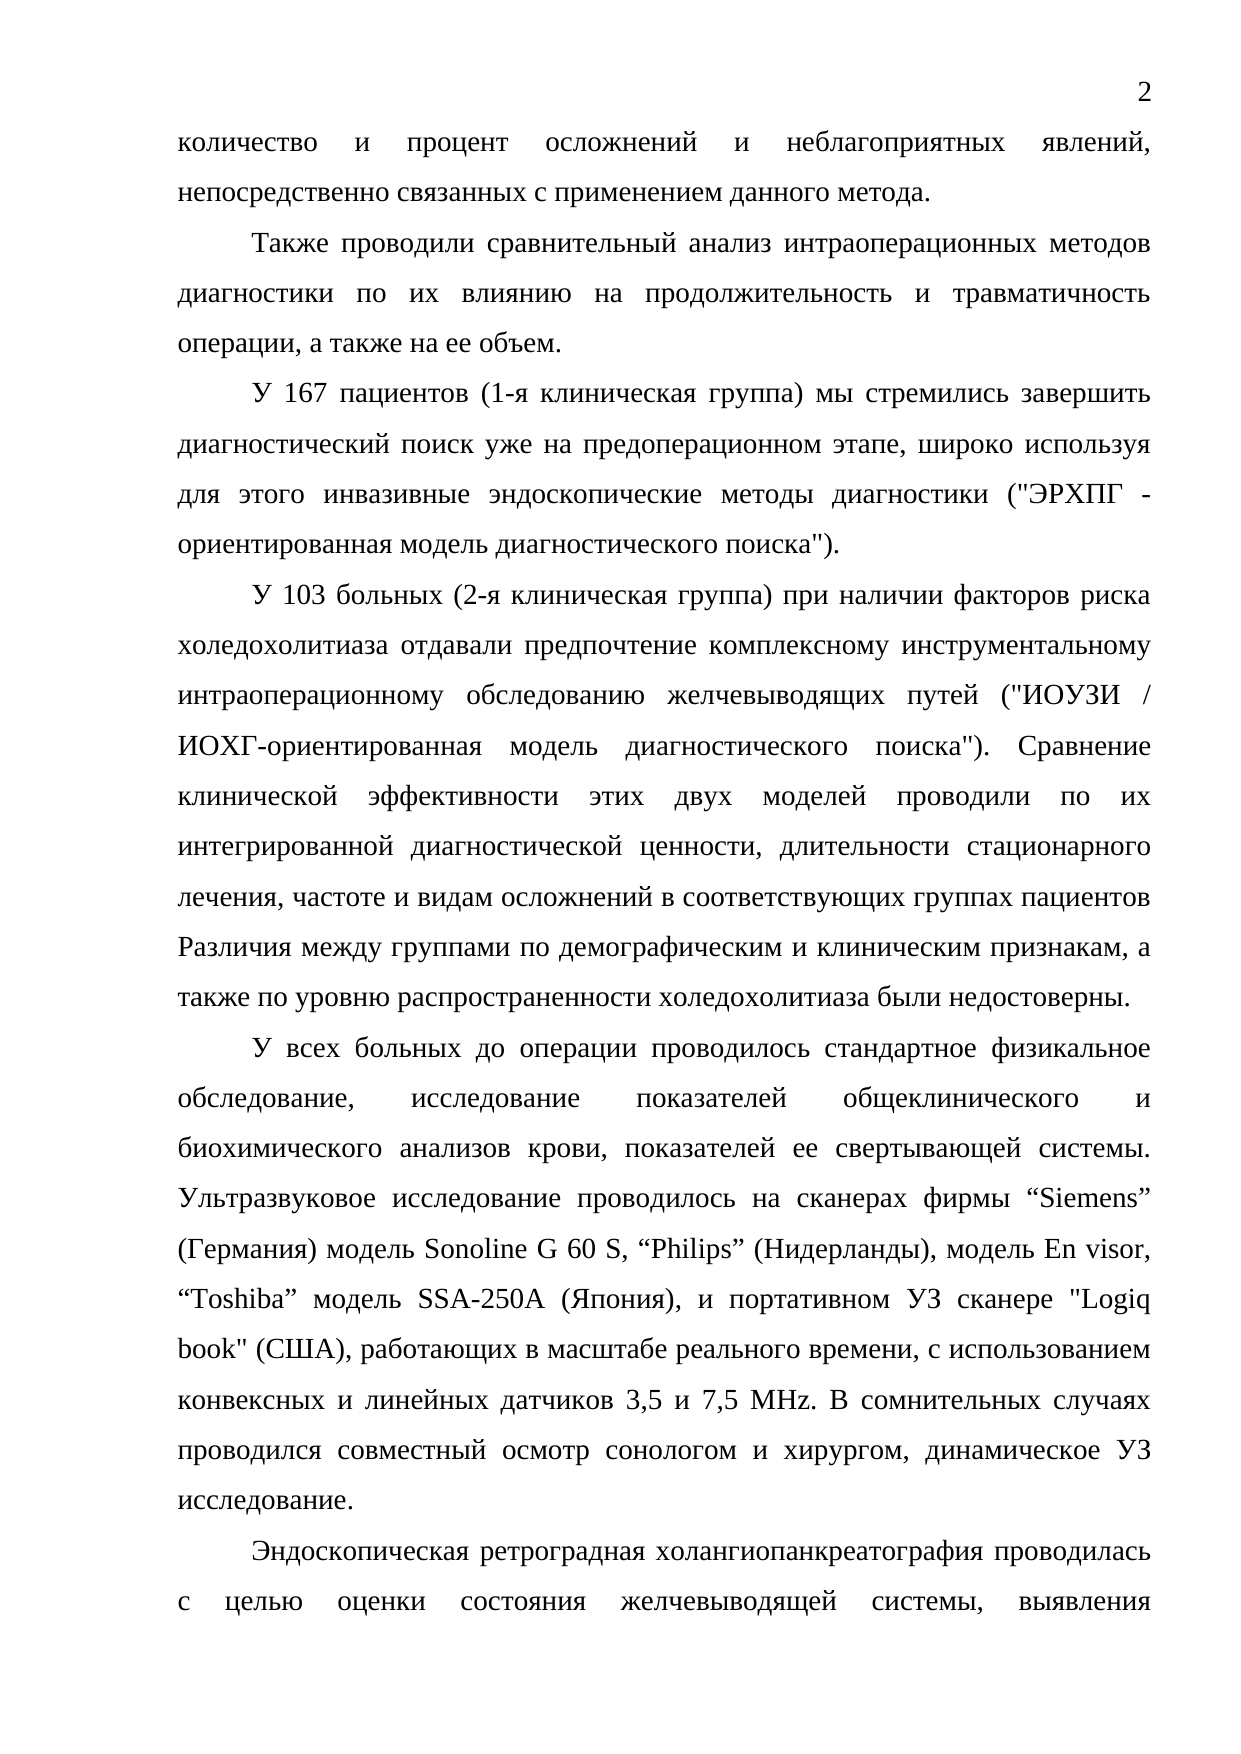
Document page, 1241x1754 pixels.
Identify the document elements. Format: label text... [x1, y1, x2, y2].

text У 167 пациентов (1-я клиническая группа) мы стремились завершить диагностический поиск уже на предоперационном этапе, широко используя для этого инвазивные эндоскопические методы диагностики ("ЭРХПГ - ориентированная модель диагностического поиска"). [177, 376, 1152, 560]
text Также проводили сравнительный анализ интраоперационных методов диагностики по их влиянию на продолжительность и травматичность операции, а также на ее объем. [177, 225, 1152, 359]
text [177, 124, 1152, 208]
text У всех больных до операции проводилось стандартное физикальное обследование, исследование показателей общеклинического и биохимического анализов крови, показателей ее свертывающей системы. Ультразвуковое исследование проводилось на сканерах фирмы “Siemens” (Германия) модель Sonoline G 60 S, “Philips” (Нидерланды), модель En visor, “Toshiba” модель SSA-250A (Япония), и портативном УЗ сканере "Logiq book" (США), работающих в масштабе реального времени, с использованием конвексных и линейных датчиков 3,5 и 7,5 MHz. В сомнительных случаях проводился совместный осмотр сонологом и хирургом, динамическое УЗ исследование. [177, 1030, 1152, 1516]
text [177, 1533, 1152, 1617]
text У 103 больных (2-я клиническая группа) при наличии факторов риска холедохолитиаза отдавали предпочтение комплексному инструментальному интраоперационному обследованию желчевыводящих путей ("ИОУЗИ / ИОХГ-ориентированная модель диагностического поиска"). Сравнение клинической эффективности этих двух моделей проводили по их интегрированной диагностической ценности, длительности стационарного лечения, частоте и видам осложнений в соответствующих группах пациентов Различия между группами по демографическим и клиническим признакам, а также по уровню распространенности холедохолитиаза были недостоверны. [177, 577, 1152, 1013]
